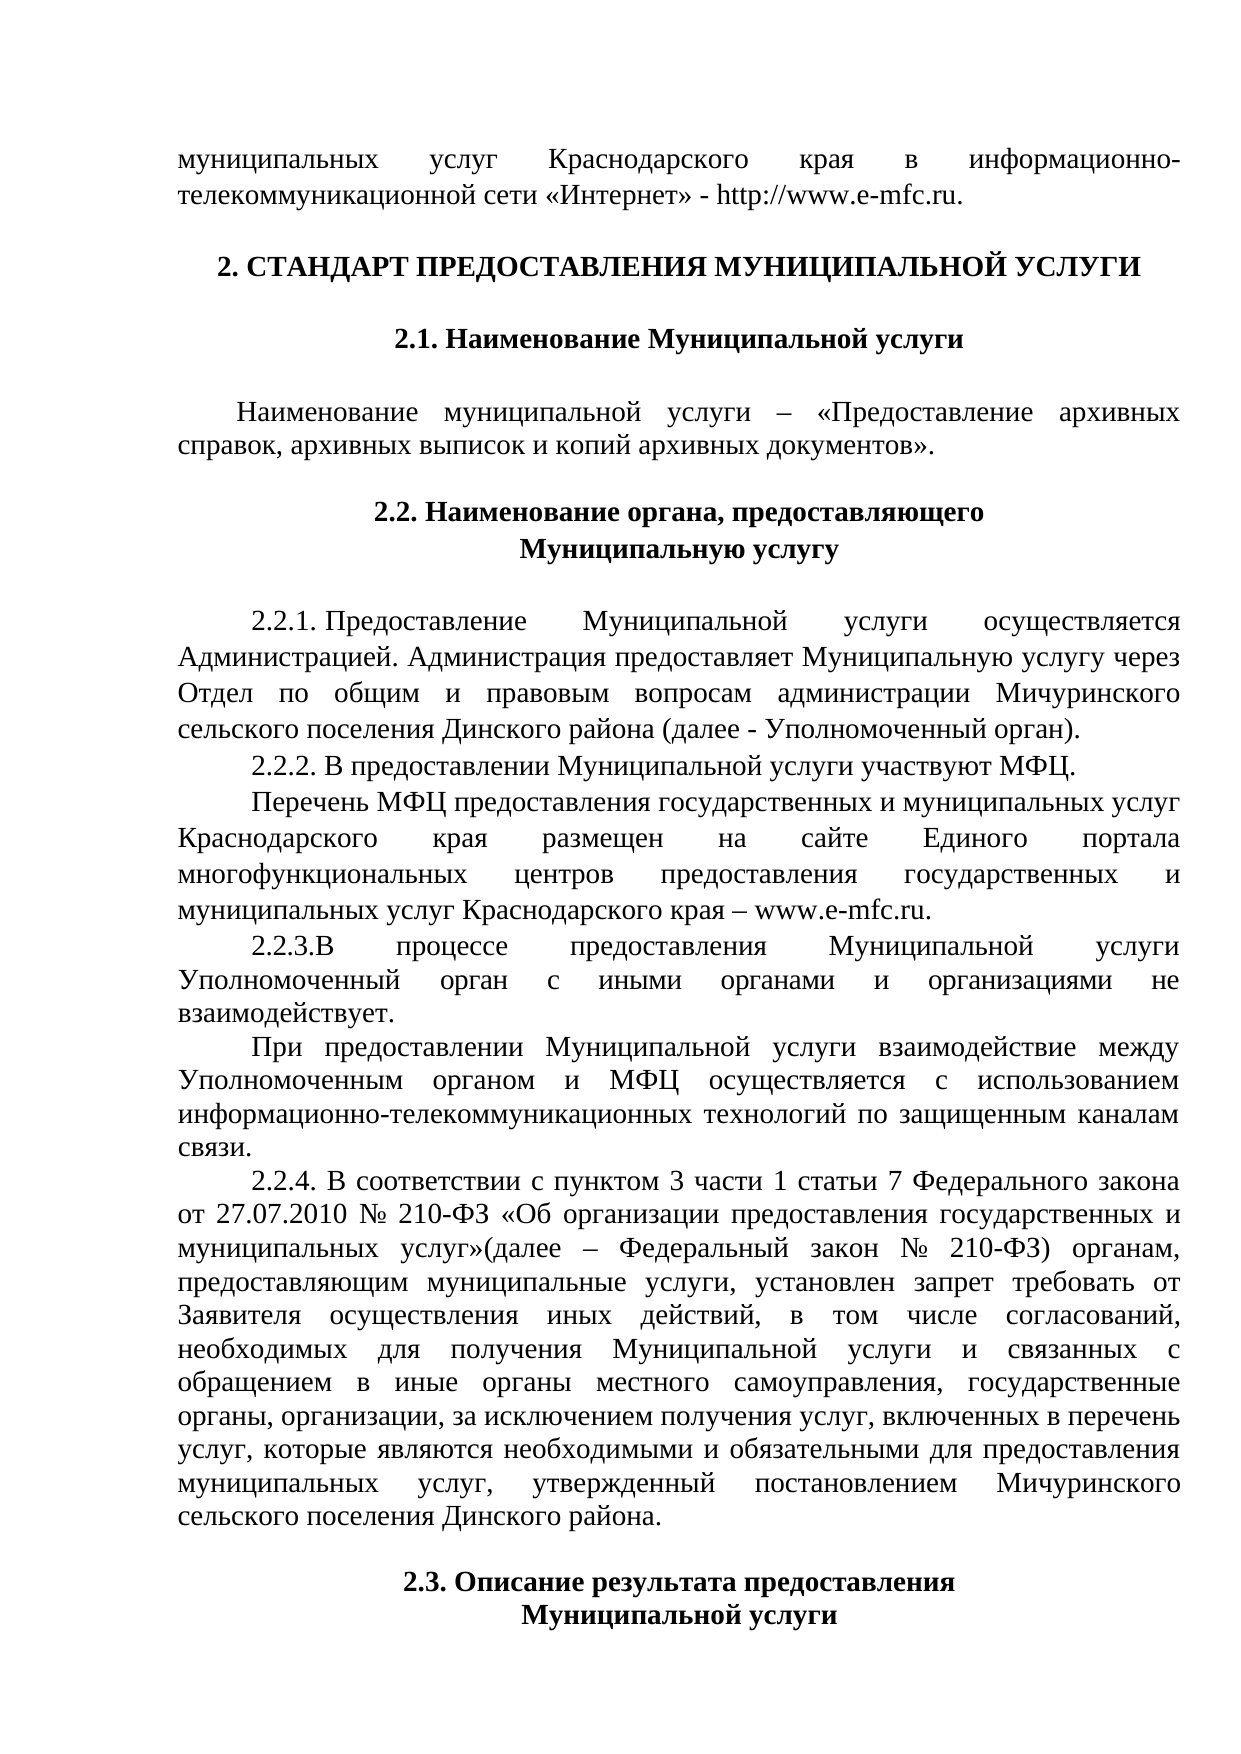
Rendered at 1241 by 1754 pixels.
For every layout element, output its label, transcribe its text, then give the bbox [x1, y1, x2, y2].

text 2. СТАНДАРТ ПРЕДОСТАВЛЕНИЯ МУНИЦИПАЛЬНОЙ УСЛУГИ [177, 249, 1181, 283]
text 2.3. Описание результата предоставления [177, 1566, 1181, 1598]
text 2.1. Наименование Муниципальной услуги [177, 322, 1181, 355]
text Наименование муниципальной услуги – «Предоставление архивных справок, архивных выписок и копий архивных документов». [177, 394, 1181, 461]
text 2.2.3.В процессе предоставления Муниципальной услуги Уполномоченный орган с иными органами и организациями не взаимодействует. [178, 928, 1180, 1029]
text Муниципальной услуги [177, 1598, 1181, 1631]
text При предоставлении Муниципальной услуги взаимодействие между Уполномоченным органом и МФЦ осуществляется с использованием информационно-телекоммуникационных технологий по защищенным каналам связи. [178, 1029, 1180, 1163]
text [177, 141, 1181, 211]
text 2.2.4. В соответствии с пунктом 3 части 1 статьи 7 Федерального закона от 27.07.2010 № 210-ФЗ «Об организации предоставления государственных и муниципальных услуг»(далее – Федеральный закон № 210-ФЗ) органам, предоставляющим муниципальные услуги, установлен запрет требовать от Заявителя осуществления иных действий, в том числе согласований, необходимых для получения Муниципальной услуги и связанных с обращением в иные органы местного самоуправления, государственные органы, организации, за исключением получения услуг, включенных в перечень услуг, которые являются необходимыми и обязательными для предоставления муниципальных услуг, утвержденный постановлением Мичуринского сельского поселения Динского района. [177, 1163, 1181, 1532]
text 2.2.2. В предоставлении Муниципальной услуги участвуют МФЦ. [177, 748, 1181, 781]
text Муниципальную услугу [177, 531, 1181, 564]
text 2.2. Наименование органа, предоставляющего [177, 494, 1181, 528]
text Перечень МФЦ предоставления государственных и муниципальных услуг Краснодарского края размещен на сайте Единого портала многофункциональных центров предоставления государственных и муниципальных услуг Краснодарского края – www.е-mfc.ru. [177, 784, 1181, 926]
text 2.2.1. Предоставление Муниципальной услуги осуществляется Администрацией. Администрация предоставляет Муниципальную услугу через Отдел по общим и правовым вопросам администрации Мичуринского сельского поселения Динского района (далее - Уполномоченный орган). [177, 603, 1181, 745]
